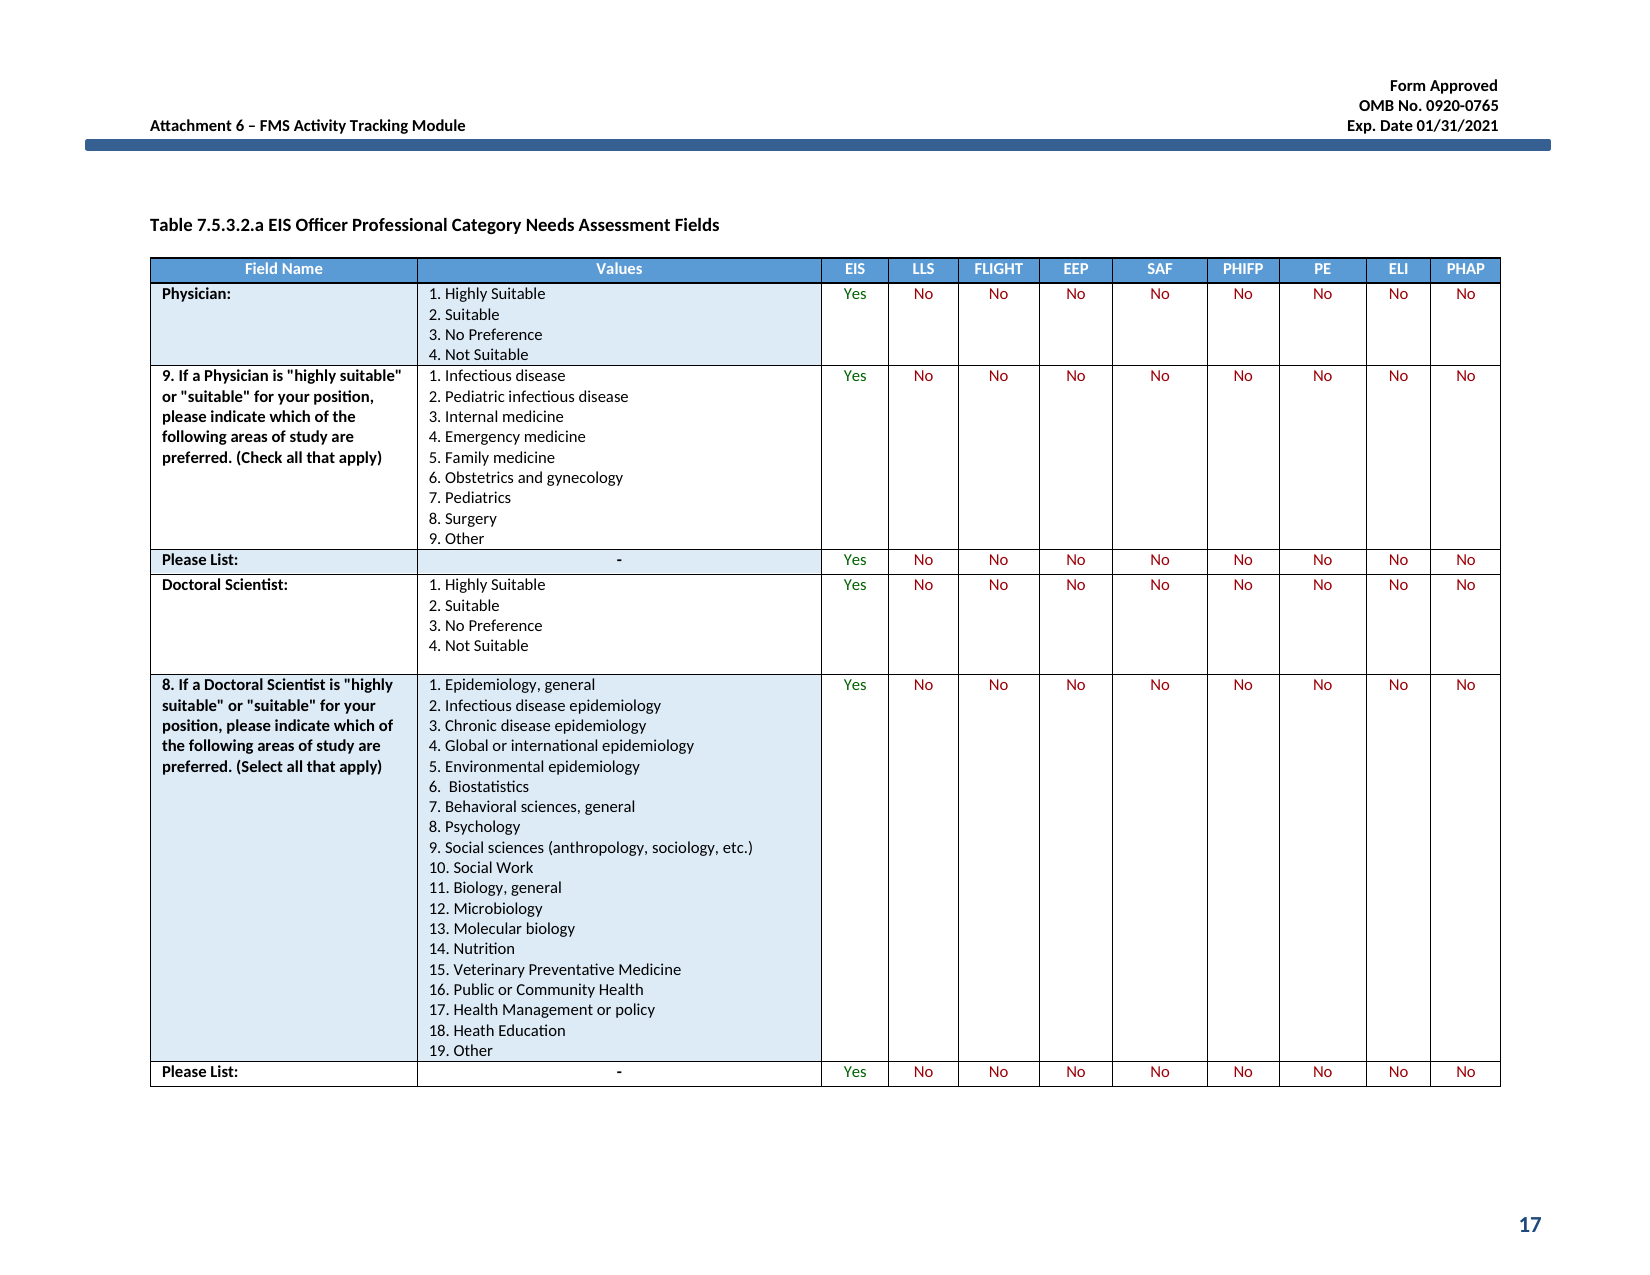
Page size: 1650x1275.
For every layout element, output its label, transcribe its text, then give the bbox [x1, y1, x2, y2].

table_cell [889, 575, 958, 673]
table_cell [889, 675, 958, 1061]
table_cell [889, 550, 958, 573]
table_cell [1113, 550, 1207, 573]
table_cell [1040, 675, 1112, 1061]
text Table 7.5.3.2.a EIS Officer Professional Category Needs Assessment Fields [150, 214, 1500, 237]
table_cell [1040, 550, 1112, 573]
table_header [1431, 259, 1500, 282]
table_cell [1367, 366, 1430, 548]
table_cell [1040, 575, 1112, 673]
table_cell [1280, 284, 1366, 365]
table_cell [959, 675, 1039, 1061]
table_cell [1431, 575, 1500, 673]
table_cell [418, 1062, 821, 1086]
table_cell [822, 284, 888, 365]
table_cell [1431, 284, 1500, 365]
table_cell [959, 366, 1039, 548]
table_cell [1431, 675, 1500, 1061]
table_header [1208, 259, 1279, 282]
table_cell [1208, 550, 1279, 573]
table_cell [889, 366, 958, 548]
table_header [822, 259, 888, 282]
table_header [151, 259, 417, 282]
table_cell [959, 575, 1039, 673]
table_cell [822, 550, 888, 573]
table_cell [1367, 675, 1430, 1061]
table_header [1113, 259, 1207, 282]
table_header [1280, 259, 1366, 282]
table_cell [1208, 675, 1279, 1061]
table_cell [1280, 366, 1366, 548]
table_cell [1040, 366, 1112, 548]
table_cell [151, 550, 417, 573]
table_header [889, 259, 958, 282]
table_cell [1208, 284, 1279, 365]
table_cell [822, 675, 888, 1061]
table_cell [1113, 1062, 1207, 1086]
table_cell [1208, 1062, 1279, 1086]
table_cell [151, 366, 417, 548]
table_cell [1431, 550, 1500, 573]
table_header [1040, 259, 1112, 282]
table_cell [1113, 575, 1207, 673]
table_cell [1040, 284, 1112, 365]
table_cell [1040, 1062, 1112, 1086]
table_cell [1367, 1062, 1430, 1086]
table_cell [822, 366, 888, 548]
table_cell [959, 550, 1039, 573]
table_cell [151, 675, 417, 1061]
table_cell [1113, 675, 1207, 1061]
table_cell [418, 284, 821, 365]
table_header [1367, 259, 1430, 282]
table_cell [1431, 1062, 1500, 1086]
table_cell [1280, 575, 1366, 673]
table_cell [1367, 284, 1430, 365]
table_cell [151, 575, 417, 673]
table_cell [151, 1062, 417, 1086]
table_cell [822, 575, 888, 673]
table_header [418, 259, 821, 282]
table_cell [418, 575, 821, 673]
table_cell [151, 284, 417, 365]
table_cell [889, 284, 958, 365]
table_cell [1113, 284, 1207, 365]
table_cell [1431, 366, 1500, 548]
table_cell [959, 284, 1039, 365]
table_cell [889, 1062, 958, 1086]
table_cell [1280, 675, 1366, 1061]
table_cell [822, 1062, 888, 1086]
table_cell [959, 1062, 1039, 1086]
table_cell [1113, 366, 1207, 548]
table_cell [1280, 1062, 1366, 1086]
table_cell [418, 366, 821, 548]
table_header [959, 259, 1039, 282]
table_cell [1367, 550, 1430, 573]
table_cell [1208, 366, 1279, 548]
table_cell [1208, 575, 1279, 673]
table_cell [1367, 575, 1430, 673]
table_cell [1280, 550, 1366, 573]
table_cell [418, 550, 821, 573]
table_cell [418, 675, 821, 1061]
